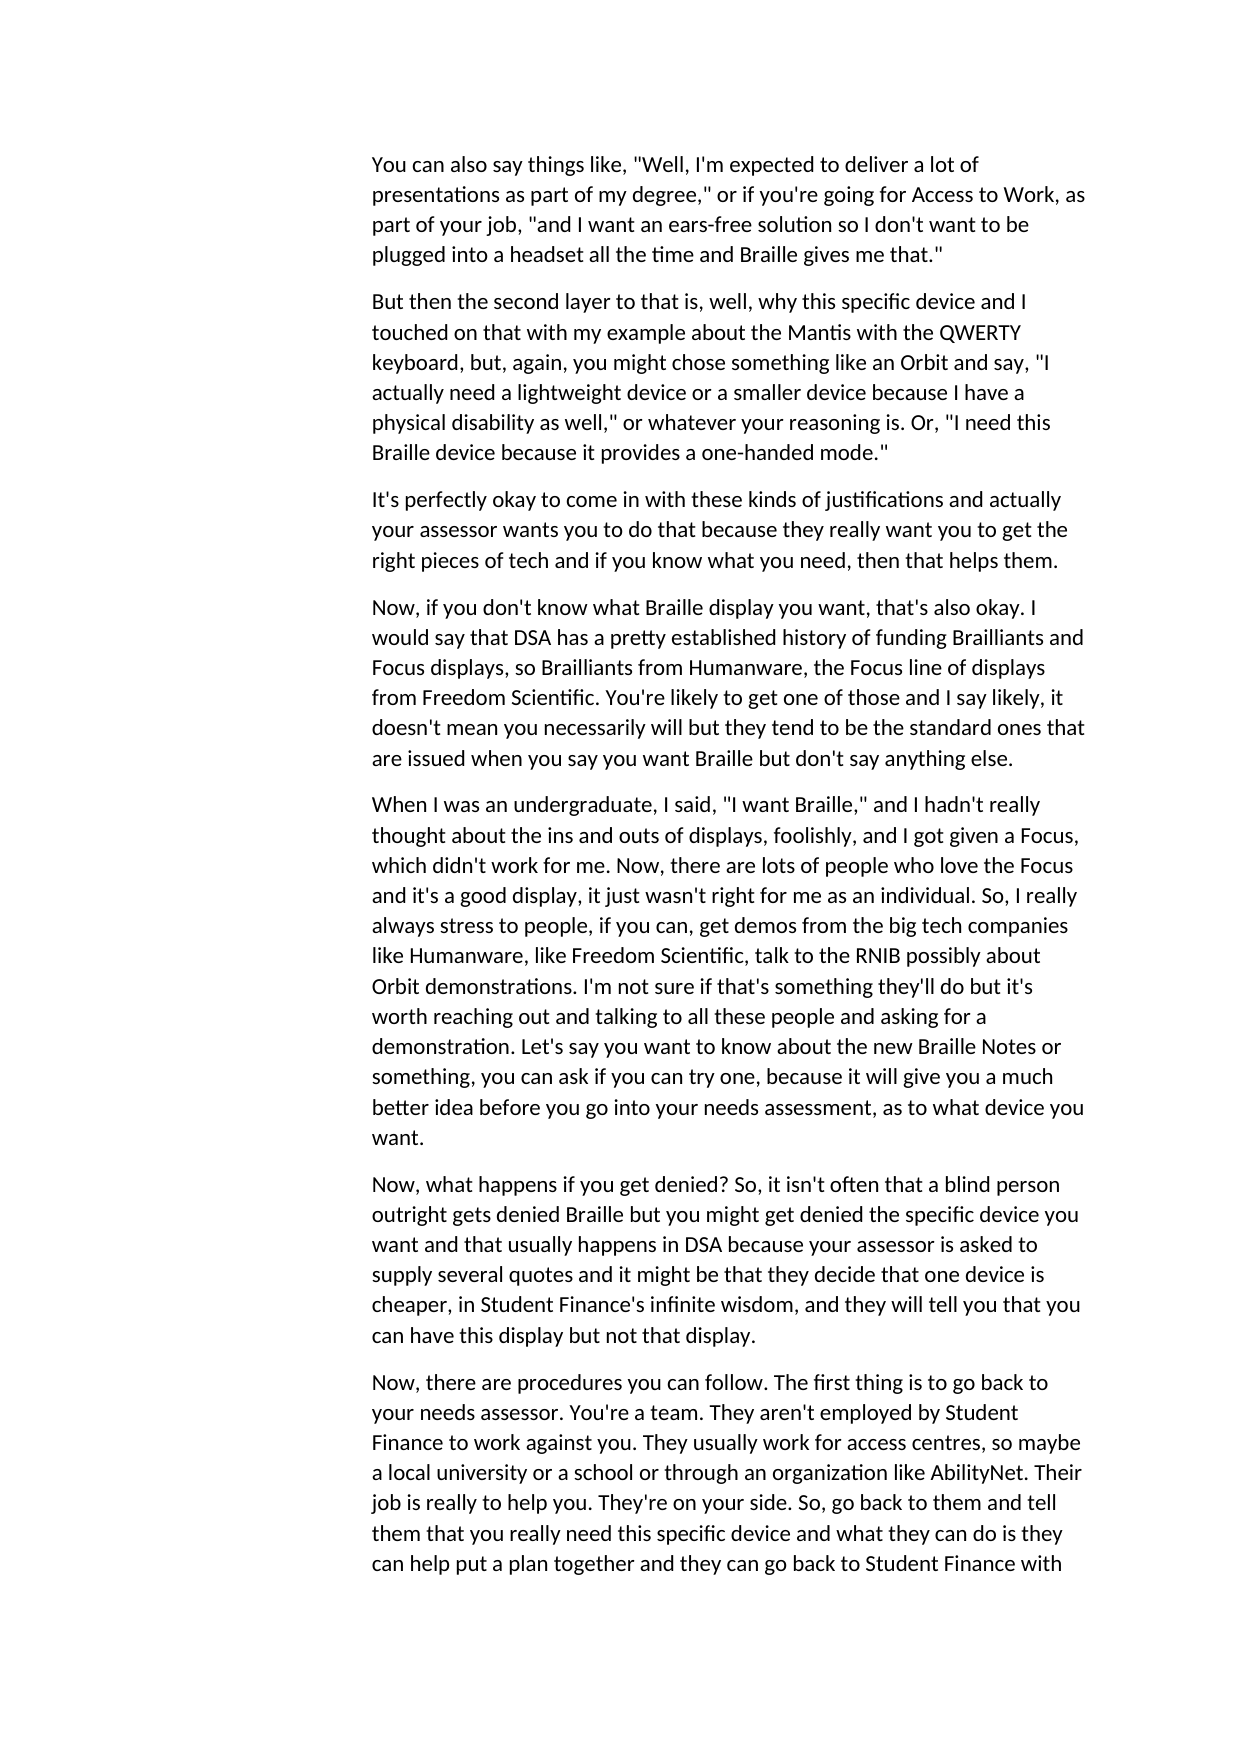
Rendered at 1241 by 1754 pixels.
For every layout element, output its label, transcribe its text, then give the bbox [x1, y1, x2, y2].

text Now, if you don't know what Braille display you want, that's also okay. I would say that DSA has a pretty established history of funding Brailliants and Focus displays, so Brailliants from Humanware, the Focus line of displays from Freedom Scientific. You're likely to get one of those and I say likely, it doesn't mean you necessarily will but they tend to be the standard ones that are issued when you say you want Braille but don't say anything else. [150, 593, 1090, 772]
text It's perfectly okay to come in with these kinds of justifications and actually your assessor wants you to do that because they really want you to get the right pieces of tech and if you know what you need, then that helps them. [150, 485, 1090, 574]
text Now, what happens if you get denied? So, it isn't often that a blind person outright gets denied Braille but you might get denied the specific device you want and that usually happens in DSA because your assessor is asked to supply several quotes and it might be that they decide that one device is cheaper, in Student Finance's infinite wisdom, and they will tell you that you can have this display but not that display. [150, 1170, 1090, 1349]
text But then the second layer to that is, well, why this specific device and I touched on that with my example about the Mantis with the QWERTY keyboard, but, again, you might chose something like an Orbit and say, "I actually need a lightweight device or a smaller device because I have a physical disability as well," or whatever your reasoning is. Or, "I need this Braille device because it provides a one-handed mode." [150, 287, 1090, 467]
text When I was an undergraduate, I said, "I want Braille," and I hadn't really thought about the ins and outs of displays, foolishly, and I got given a Focus, which didn't work for me. Now, there are lots of people who love the Focus and it's a good display, it just wasn't right for me as an individual. So, I really always stress to people, if you can, get demos from the big tech companies like Humanware, like Freedom Scientific, talk to the RNIB possibly about Orbit demonstrations. I'm not sure if that's something they'll do but it's worth reaching out and talking to all these people and asking for a demonstration. Let's say you want to know about the new Braille Notes or something, you can ask if you can try one, because it will give you a much better idea before you go into your needs assessment, as to what device you want. [150, 791, 1090, 1151]
text You can also say things like, "Well, I'm expected to deliver a lot of presentations as part of my degree," or if you're going for Access to Work, as part of your job, "and I want an ears-free solution so I don't want to be plugged into a headset all the time and Braille gives me that." [150, 150, 1090, 269]
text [150, 1368, 1090, 1577]
